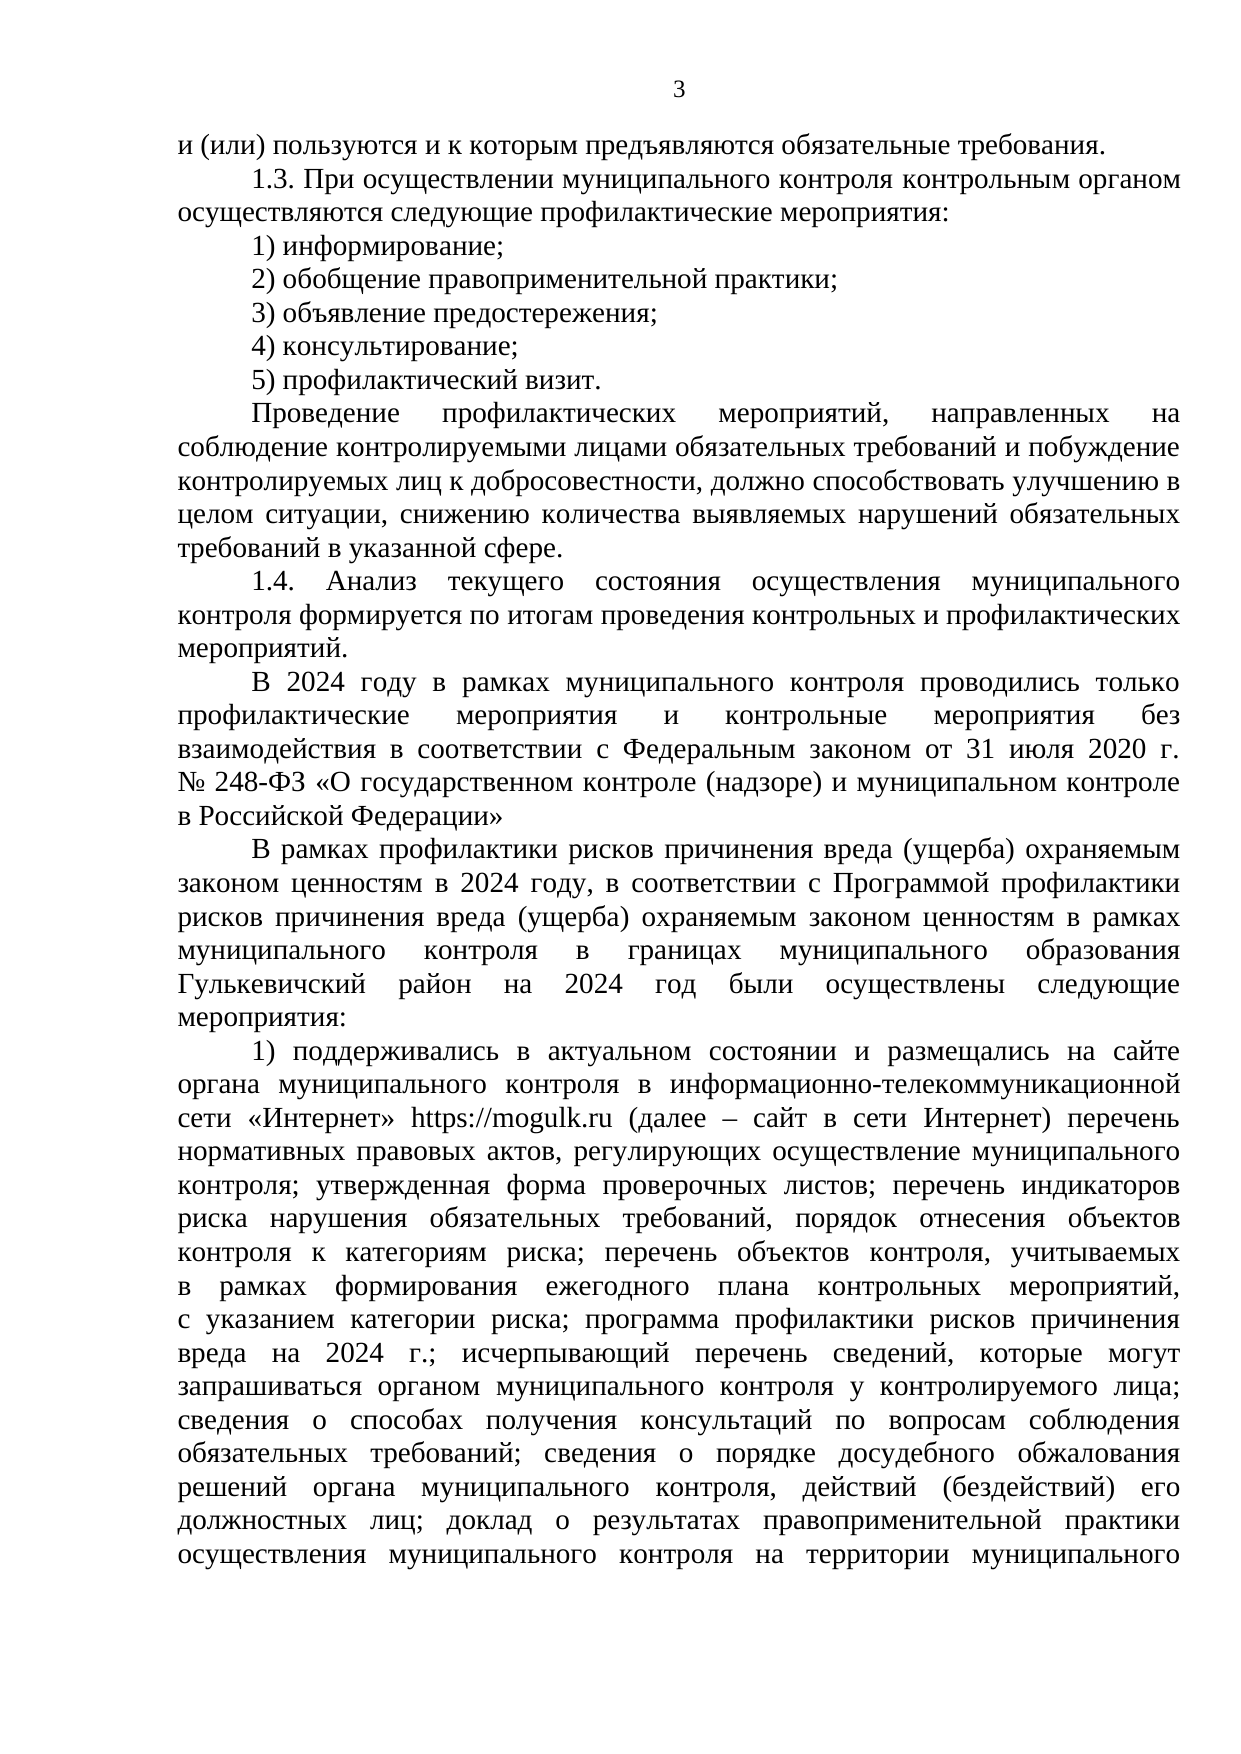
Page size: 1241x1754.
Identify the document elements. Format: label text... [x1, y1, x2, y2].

text 1.4. Анализ текущего состояния осуществления муниципального контроля формируется по итогам проведения контрольных и профилактических мероприятий. [177, 563, 1181, 664]
text 5) профилактический визит. [177, 362, 1181, 396]
text 3) объявление предостережения; [177, 295, 1181, 328]
text 4) консультирование; [177, 328, 1181, 362]
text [177, 127, 1181, 161]
text 1.3. При осуществлении муниципального контроля контрольным органом осуществляются следующие профилактические мероприятия: [177, 161, 1181, 228]
text 2) обобщение правоприменительной практики; [177, 261, 1181, 295]
text В рамках профилактики рисков причинения вреда (ущерба) охраняемым законом ценностям в 2024 году, в соответствии с Программой профилактики рисков причинения вреда (ущерба) охраняемым законом ценностям в рамках муниципального контроля в границах муниципального образования Гулькевичский район на 2024 год были осуществлены следующие мероприятия: [177, 832, 1181, 1033]
text Проведение профилактических мероприятий, направленных на соблюдение контролируемыми лицами обязательных требований и побуждение контролируемых лиц к добросовестности, должно способствовать улучшению в целом ситуации, снижению количества выявляемых нарушений обязательных требований в указанной сфере. [177, 396, 1181, 563]
text 1) информирование; [177, 228, 1181, 261]
text В 2024 году в рамках муниципального контроля проводились только профилактические мероприятия и контрольные мероприятия без взаимодействия в соответствии с Федеральным законом от 31 июля 2020 г. № 248-ФЗ «О государственном контроле (надзоре) и муниципальном контроле в Российской Федерации» [177, 664, 1181, 832]
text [177, 1033, 1181, 1569]
